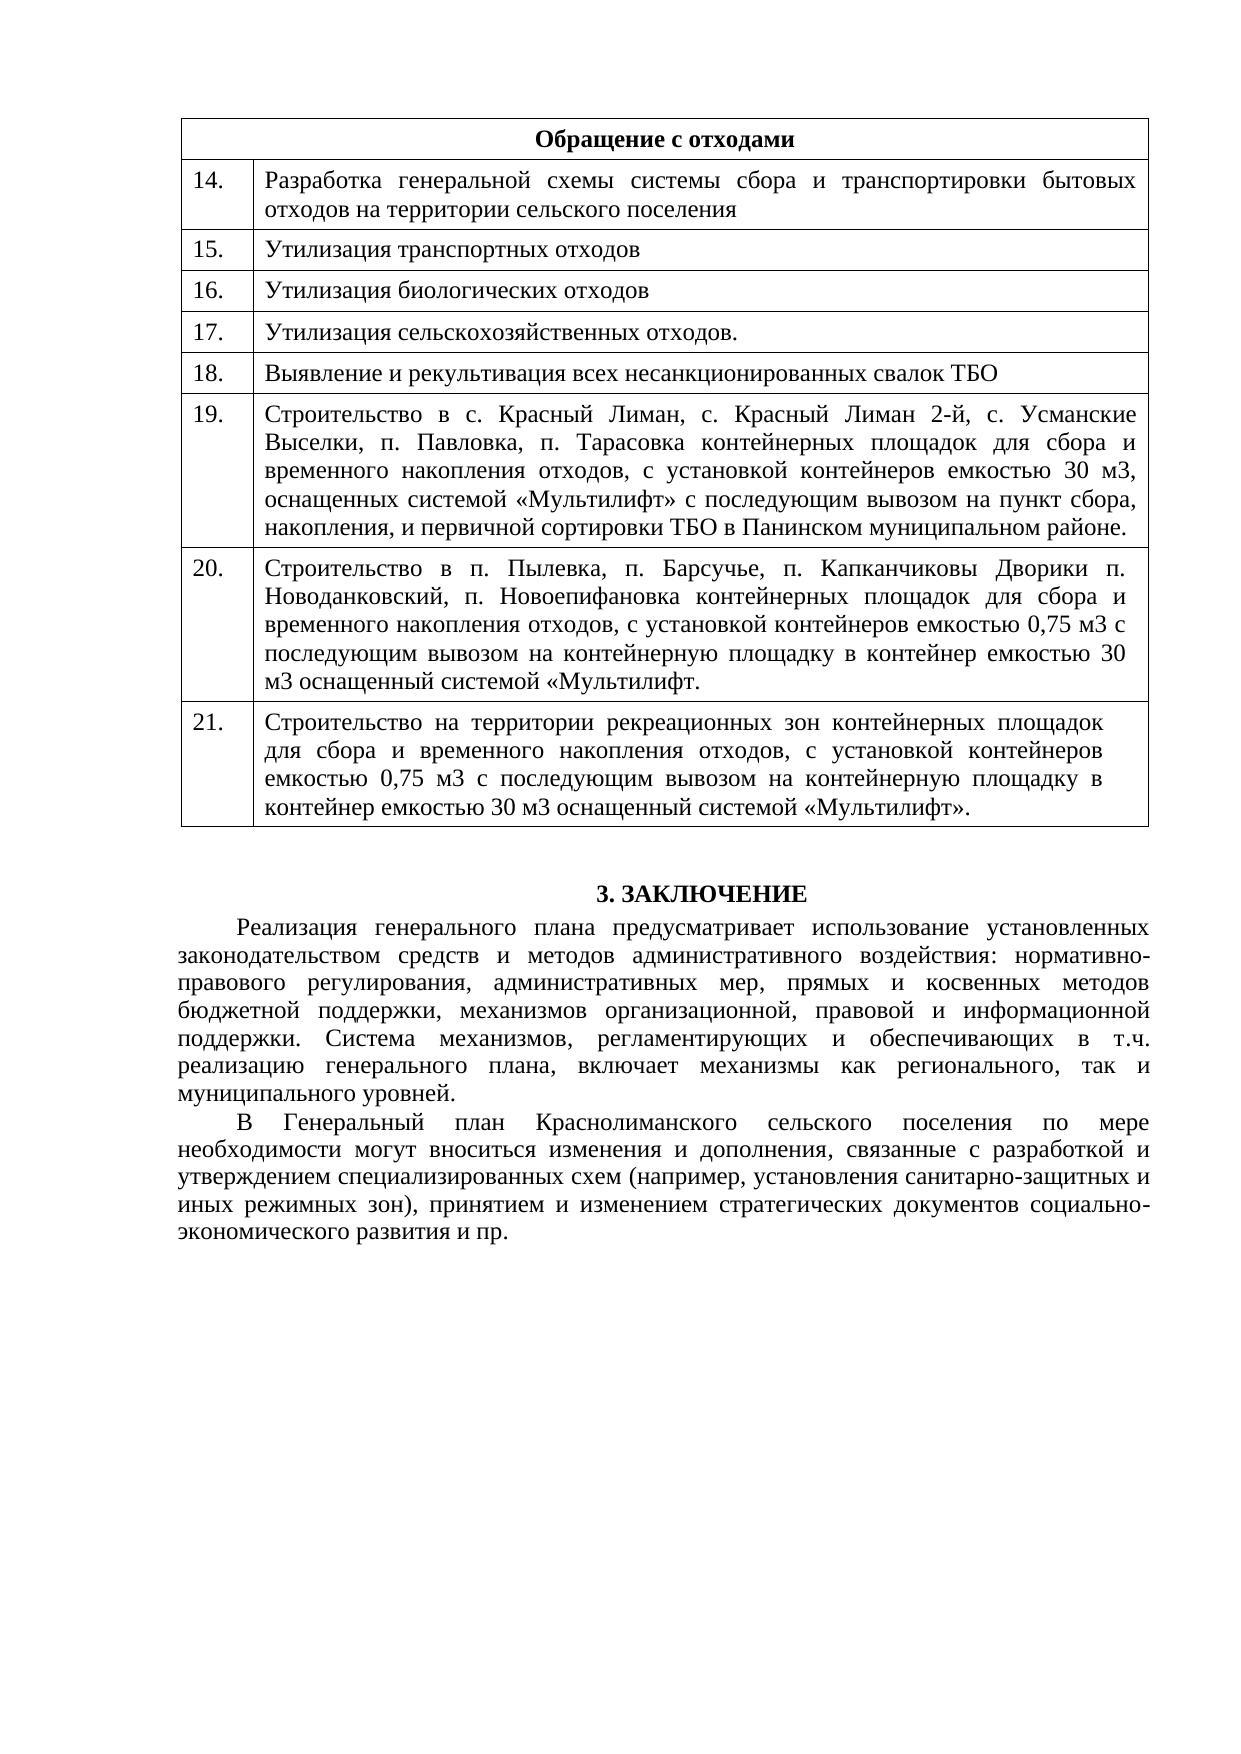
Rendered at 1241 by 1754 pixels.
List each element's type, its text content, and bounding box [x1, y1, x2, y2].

table_cell Утилизация транспортных отходов [254, 230, 1148, 269]
table_cell Строительство на территории рекреационных зон контейнерных площадок для сбора и временного накопления отходов, с установкой контейнеров емкостью 0,75 м3 с последующим вывозом на контейнерную площадку в контейнер емкостью 30 м3 оснащенный системой «Мультилифт». [254, 702, 1148, 826]
table_cell 16. [182, 271, 253, 311]
table_cell 20. [182, 548, 253, 701]
table_cell 18. [182, 353, 253, 393]
table_cell 19. [182, 394, 253, 547]
table_cell Строительство в с. Красный Лиман, с. Красный Лиман 2-й, с. Усманские Выселки, п. Павловка, п. Тарасовка контейнерных площадок для сбора и временного накопления отходов, с установкой контейнеров емкостью 30 м3, оснащенных системой «Мультилифт» с последующим вывозом на пункт сбора, накопления, и первичной сортировки ТБО в Панинском муниципальном районе. [254, 394, 1148, 547]
table_cell 15. [182, 230, 253, 269]
table_cell Разработка генеральной схемы системы сбора и транспортировки бытовых отходов на территории сельского поселения [254, 160, 1148, 228]
table_cell Строительство в п. Пылевка, п. Барсучье, п. Капканчиковы Дворики п. Новоданковский, п. Новоепифановка контейнерных площадок для сбора и временного накопления отходов, с установкой контейнеров емкостью 0,75 м3 с последующим вывозом на контейнерную площадку в контейнер емкостью 30 м3 оснащенный системой «Мультилифт. [254, 548, 1148, 701]
table_cell Утилизация биологических отходов [254, 271, 1148, 311]
text 3. ЗАКЛЮЧЕНИЕ [596, 879, 1152, 907]
table_cell 14. [182, 160, 253, 228]
table_cell Утилизация сельскохозяйственных отходов. [254, 312, 1148, 352]
text В Генеральный план Краснолиманского сельского поселения по мере необходимости могут вноситься изменения и дополнения, связанные с разработкой и утверждением специализированных схем (например, установления санитарно-защитных и иных режимных зон), принятием и изменением стратегических документов социально-экономического развития и пр. [177, 1108, 1150, 1245]
table_cell Выявление и рекультивация всех несанкционированных свалок ТБО [254, 353, 1148, 393]
table_cell Обращение с отходами [182, 119, 1148, 159]
table_cell 17. [182, 312, 253, 352]
text Реализация генерального плана предусматривает использование установленных законодательством средств и методов административного воздействия: нормативно-правового регулирования, административных мер, прямых и косвенных методов бюджетной поддержки, механизмов организационной, правовой и информационной поддержки. Система механизмов, регламентирующих и обеспечивающих в т.ч. реализацию генерального плана, включает механизмы как регионального, так и муниципального уровней. [177, 913, 1150, 1107]
table_cell 21. [182, 702, 253, 826]
